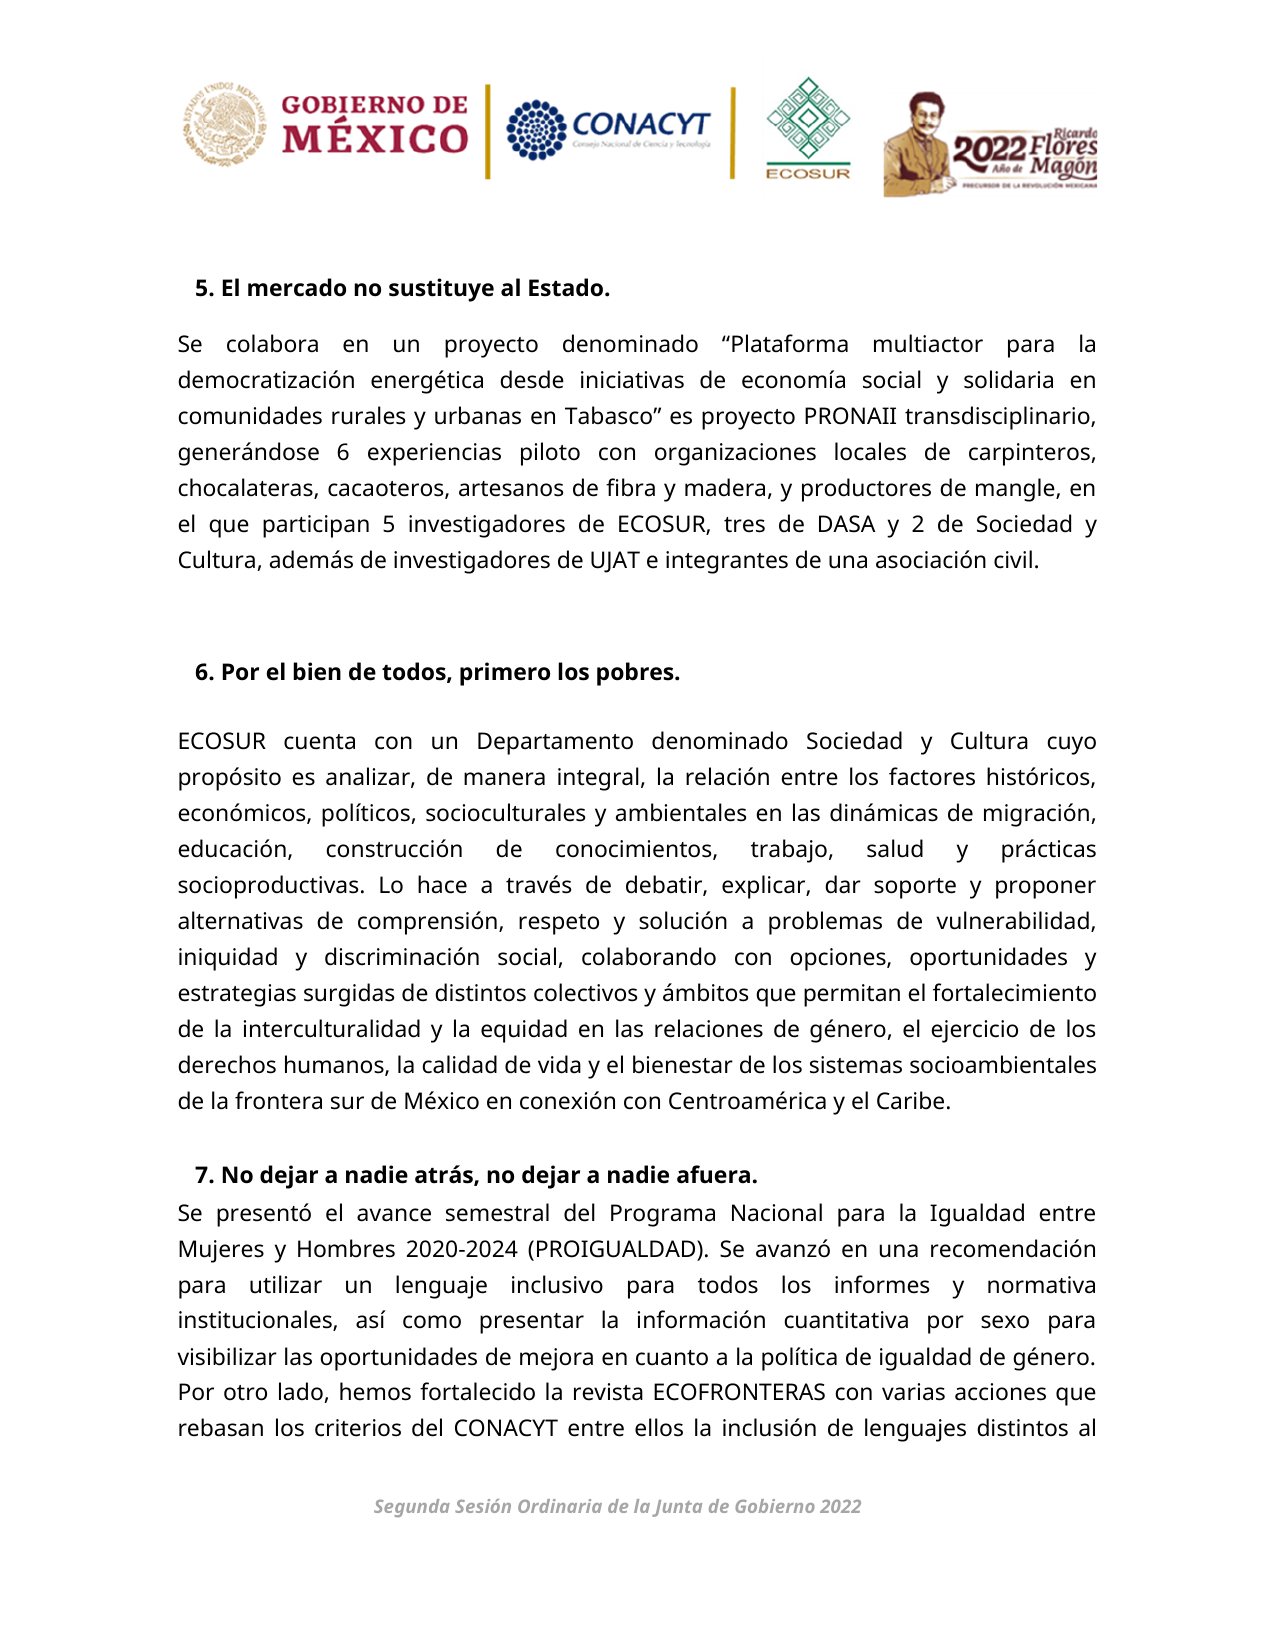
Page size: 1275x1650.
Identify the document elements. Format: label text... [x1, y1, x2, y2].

text 6. Por el bien de todos, primero los pobres. [177, 620, 1098, 687]
picture [177, 41, 1098, 207]
text 7. No dejar a nadie atrás, no dejar a nadie afuera. [177, 1123, 1098, 1190]
text ECOSUR cuenta con un Departamento denominado Sociedad y Cultura cuyo propósito es analizar, de manera integral, la relación entre los factores históricos, económicos, políticos, socioculturales y ambientales en las dinámicas de migración, educación, construcción de conocimientos, trabajo, salud y prácticas socioproductivas. Lo hace a través de debatir, explicar, dar soporte y proponer alternativas de comprensión, respeto y solución a problemas de vulnerabilidad, iniquidad y discriminación social, colaborando con opciones, oportunidades y estrategias surgidas de distintos colectivos y ámbitos que permitan el fortalecimiento de la interculturalidad y la equidad en las relaciones de género, el ejercicio de los derechos humanos, la calidad de vida y el bienestar de los sistemas socioambientales de la frontera sur de México en conexión con Centroamérica y el Caribe. [177, 725, 1098, 1116]
text Se colabora en un proyecto denominado “Plataforma multiactor para la democratización energética desde iniciativas de economía social y solidaria en comunidades rurales y urbanas en Tabasco” es proyecto PRONAII transdisciplinario, generándose 6 experiencias piloto con organizaciones locales de carpinteros, chocalateras, cacaoteros, artesanos de fibra y madera, y productores de mangle, en el que participan 5 investigadores de ECOSUR, tres de DASA y 2 de Sociedad y Cultura, además de investigadores de UJAT e integrantes de una asociación civil. [177, 328, 1098, 575]
text 5. El mercado no sustituye al Estado. [177, 236, 1098, 303]
